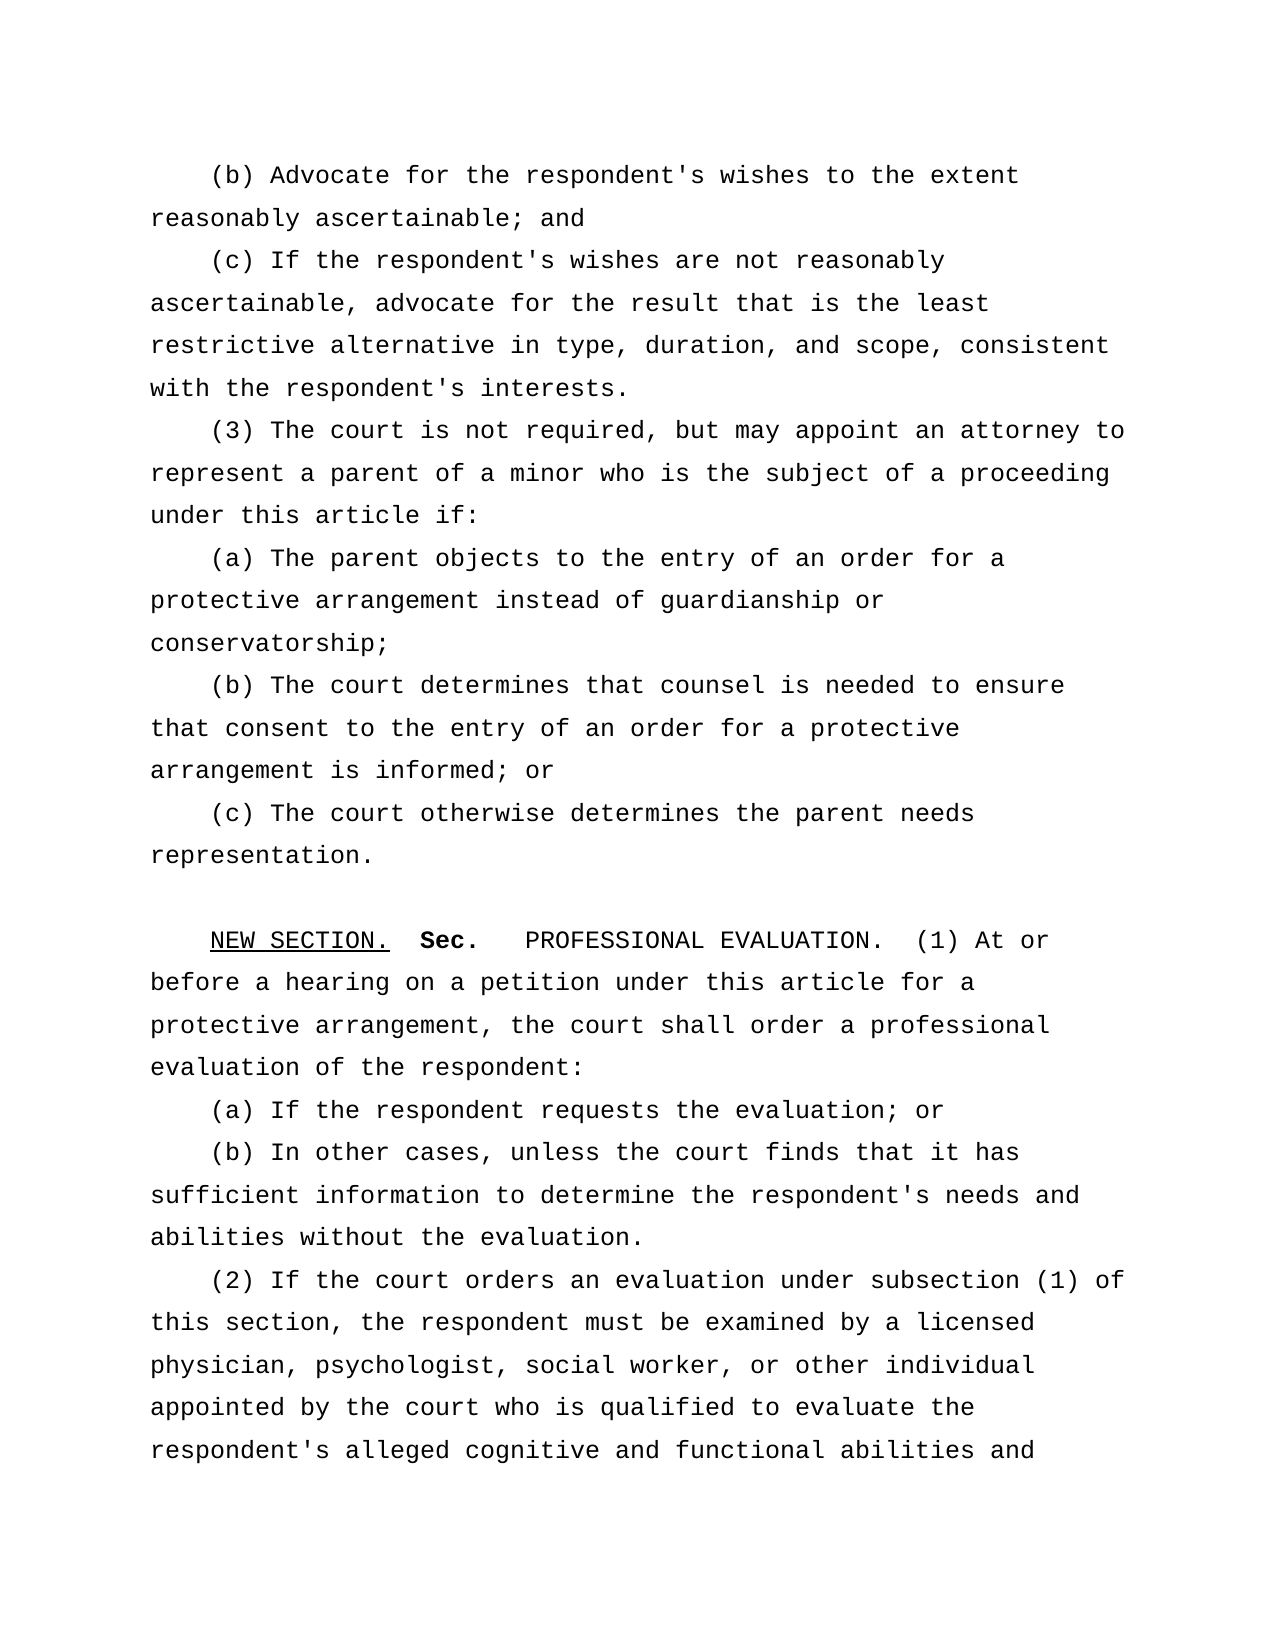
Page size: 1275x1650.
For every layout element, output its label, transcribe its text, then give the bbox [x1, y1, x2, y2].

text (a) The parent objects to the entry of an order for a protective arrangement instead of guardianship or conservatorship; [150, 532, 1125, 660]
text (b) In other cases, unless the court finds that it has sufficient information to determine the respondent's needs and abilities without the evaluation. [150, 1127, 1125, 1254]
text (c) If the respondent's wishes are not reasonably ascertainable, advocate for the result that is the least restrictive alternative in type, duration, and scope, consistent with the respondent's interests. [150, 235, 1125, 405]
text (b) Advocate for the respondent's wishes to the extent reasonably ascertainable; and [150, 150, 1125, 235]
text (b) The court determines that counsel is needed to ensure that consent to the entry of an order for a protective arrangement is informed; or [150, 660, 1125, 787]
text (a) If the respondent requests the evaluation; or [150, 1084, 1125, 1127]
text NEW SECTION. Sec. PROFESSIONAL EVALUATION. (1) At or before a hearing on a petition under this article for a protective arrangement, the court shall order a professional evaluation of the respondent: [150, 914, 1125, 1084]
text (3) The court is not required, but may appoint an attorney to represent a parent of a minor who is the subject of a proceeding under this article if: [150, 405, 1125, 532]
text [150, 1254, 1125, 1467]
text (c) The court otherwise determines the parent needs representation. [150, 787, 1125, 872]
